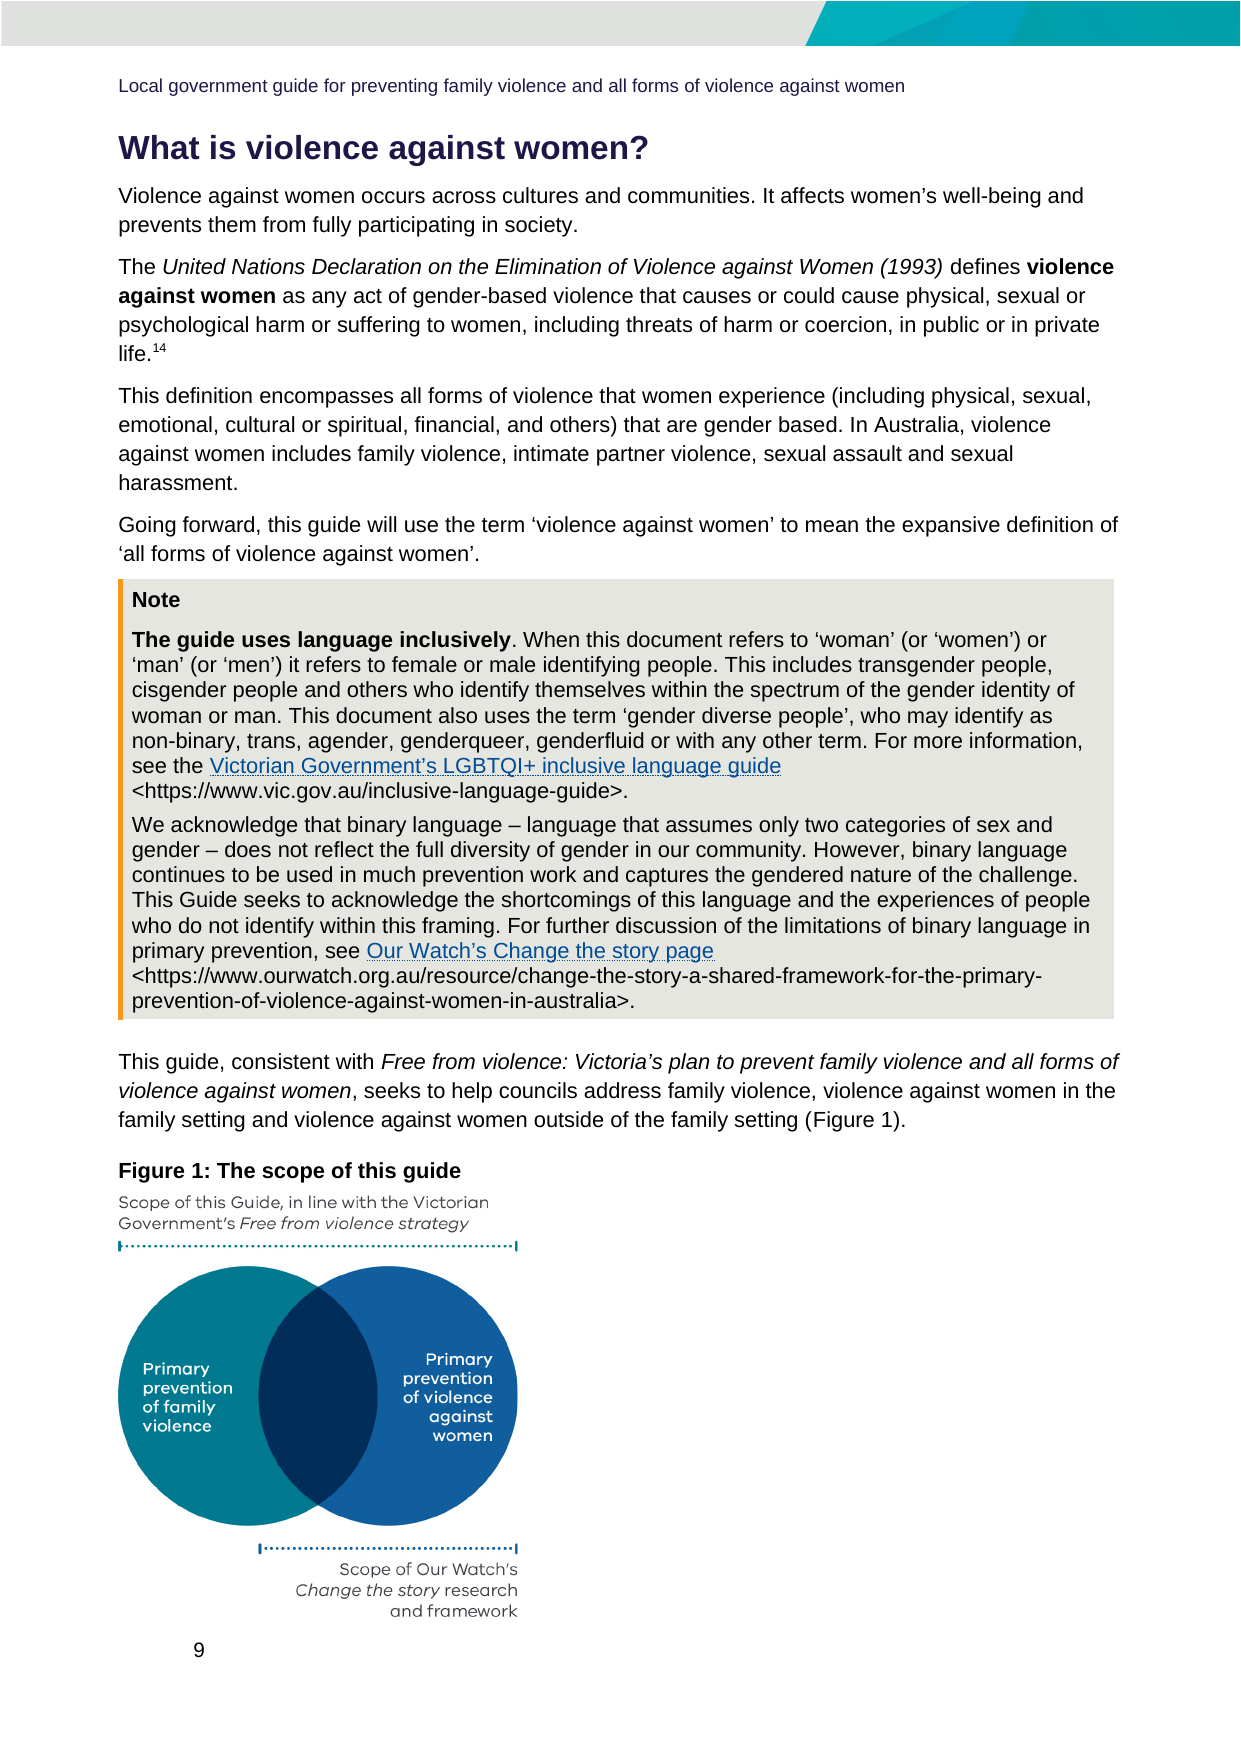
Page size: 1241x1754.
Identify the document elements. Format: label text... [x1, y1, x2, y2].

picture [118, 1195, 518, 1617]
subtitle What is violence against women? [118, 128, 1122, 166]
picture [1, 1, 1241, 46]
text The United Nations Declaration on the Elimination of Violence against Women (1993) defines violence against women as any act of gender-based violence that causes or could cause physical, sexual or psychological harm or suffering to women, including threats of harm or coercion, in public or in private life. [118, 249, 1122, 366]
text Going forward, this guide will use the term ‘violence against women’ to mean the expansive definition of ‘all forms of violence against women’. [118, 508, 1122, 566]
text This guide, consistent with Free from violence: Victoria’s plan to prevent family violence and all forms of violence against women, seeks to help councils address family violence, violence against women in the family setting and violence against women outside of the family setting (Figure 1). [118, 1044, 1122, 1132]
text Violence against women occurs across cultures and communities. It affects women’s well-being and prevents them from fully participating in society. [118, 179, 1122, 237]
table_header Note [123, 579, 1114, 618]
table_cell The guide uses language inclusively. When this document refers to ‘woman’ (or ‘women’) or ‘man’ (or ‘men’) it refers to female or male identifying people. This includes transgender people, cisgender people and others who identify themselves within the spectrum of the gender identity of woman or man. This document also uses the term ‘gender diverse people’, who may identify as non-binary, trans, agender, genderqueer, genderfluid or with any other term. For more information, see the Victorian Government’s LGBTQI+ inclusive language guide <https://www.vic.gov.au/inclusive-language-guide>. We acknowledge that binary language – language that assumes only two categories of sex and gender – does not reflect the full diversity of gender in our community. However, binary language continues to be used in much prevention work and captures the gendered nature of the challenge. This Guide seeks to acknowledge the shortcomings of this language and the experiences of people who do not identify within this framing. For further discussion of the limitations of binary language in primary prevention, see Our Watch’s Change the story page <https://www.ourwatch.org.au/resource/change-the-story-a-shared-framework-for-the-primary-prevention-of-violence-against-women-in-australia>. [123, 619, 1114, 1019]
text Figure 1: The scope of this guide [118, 1157, 1122, 1183]
text This definition encompasses all forms of violence that women experience (including physical, sexual, emotional, cultural or spiritual, financial, and others) that are gender based. In Australia, violence against women includes family violence, intimate partner violence, sexual assault and sexual harassment. [118, 379, 1122, 495]
